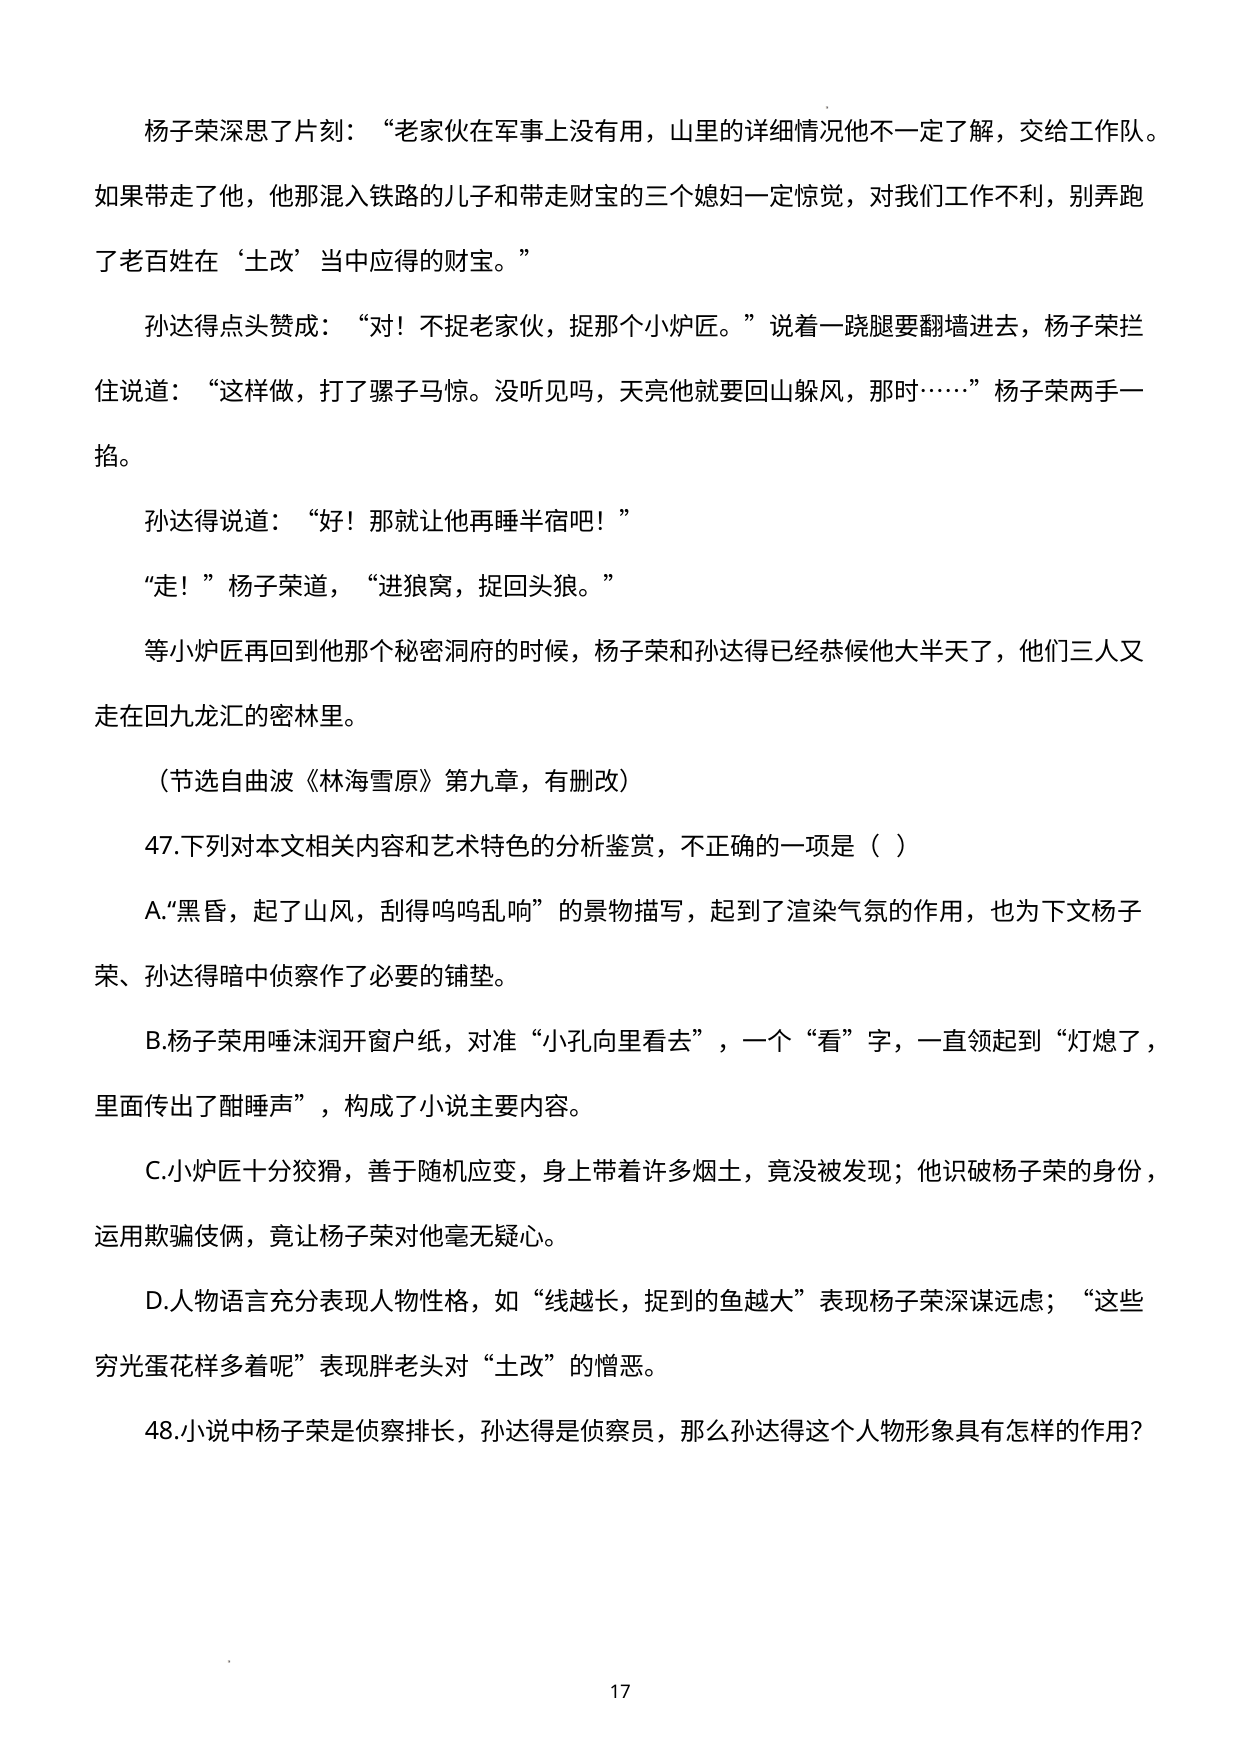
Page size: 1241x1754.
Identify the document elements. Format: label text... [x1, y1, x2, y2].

text 孙达得点头赞成：“对！不捉老家伙，捉那个小炉匠。”说着一跷腿要翻墙进去，杨子荣拦住说道：“这样做，打了骡子马惊。没听见吗，天亮他就要回山躲风，那时……”杨子荣两手一掐。 [94, 292, 1146, 487]
text C.小炉匠十分狡猾，善于随机应变，身上带着许多烟土，竟没被发现；他识破杨子荣的身份，运用欺骗伎俩，竟让杨子荣对他毫无疑心。 [94, 1137, 1146, 1267]
text A.“黑昏，起了山风，刮得呜呜乱响”的景物描写，起到了渲染气氛的作用，也为下文杨子荣、孙达得暗中侦察作了必要的铺垫。 [94, 877, 1146, 1007]
text 47.下列对本文相关内容和艺术特色的分析鉴赏，不正确的一项是（ ） [94, 812, 1146, 877]
text 48.小说中杨子荣是侦察排长，孙达得是侦察员，那么孙达得这个人物形象具有怎样的作用？ [94, 1397, 1146, 1462]
text D.人物语言充分表现人物性格，如“线越长，捉到的鱼越大”表现杨子荣深谋远虑；“这些穷光蛋花样多着呢”表现胖老头对“土改”的憎恶。 [94, 1267, 1146, 1397]
text “走！”杨子荣道，“进狼窝，捉回头狼。” [94, 552, 1146, 617]
text 等小炉匠再回到他那个秘密洞府的时候，杨子荣和孙达得已经恭候他大半天了，他们三人又走在回九龙汇的密林里。 [94, 617, 1146, 747]
text B.杨子荣用唾沫润开窗户纸，对准“小孔向里看去”，一个“看”字，一直领起到“灯熄了，里面传出了酣睡声”，构成了小说主要内容。 [94, 1007, 1146, 1137]
text （节选自曲波《林海雪原》第九章，有删改） [94, 747, 1146, 812]
text 孙达得说道：“好！那就让他再睡半宿吧！” [94, 487, 1146, 552]
text 杨子荣深思了片刻：“老家伙在军事上没有用，山里的详细情况他不一定了解，交给工作队。如果带走了他，他那混入铁路的儿子和带走财宝的三个媳妇一定惊觉，对我们工作不利，别弄跑了老百姓在‘土改’当中应得的财宝。” [94, 97, 1146, 292]
